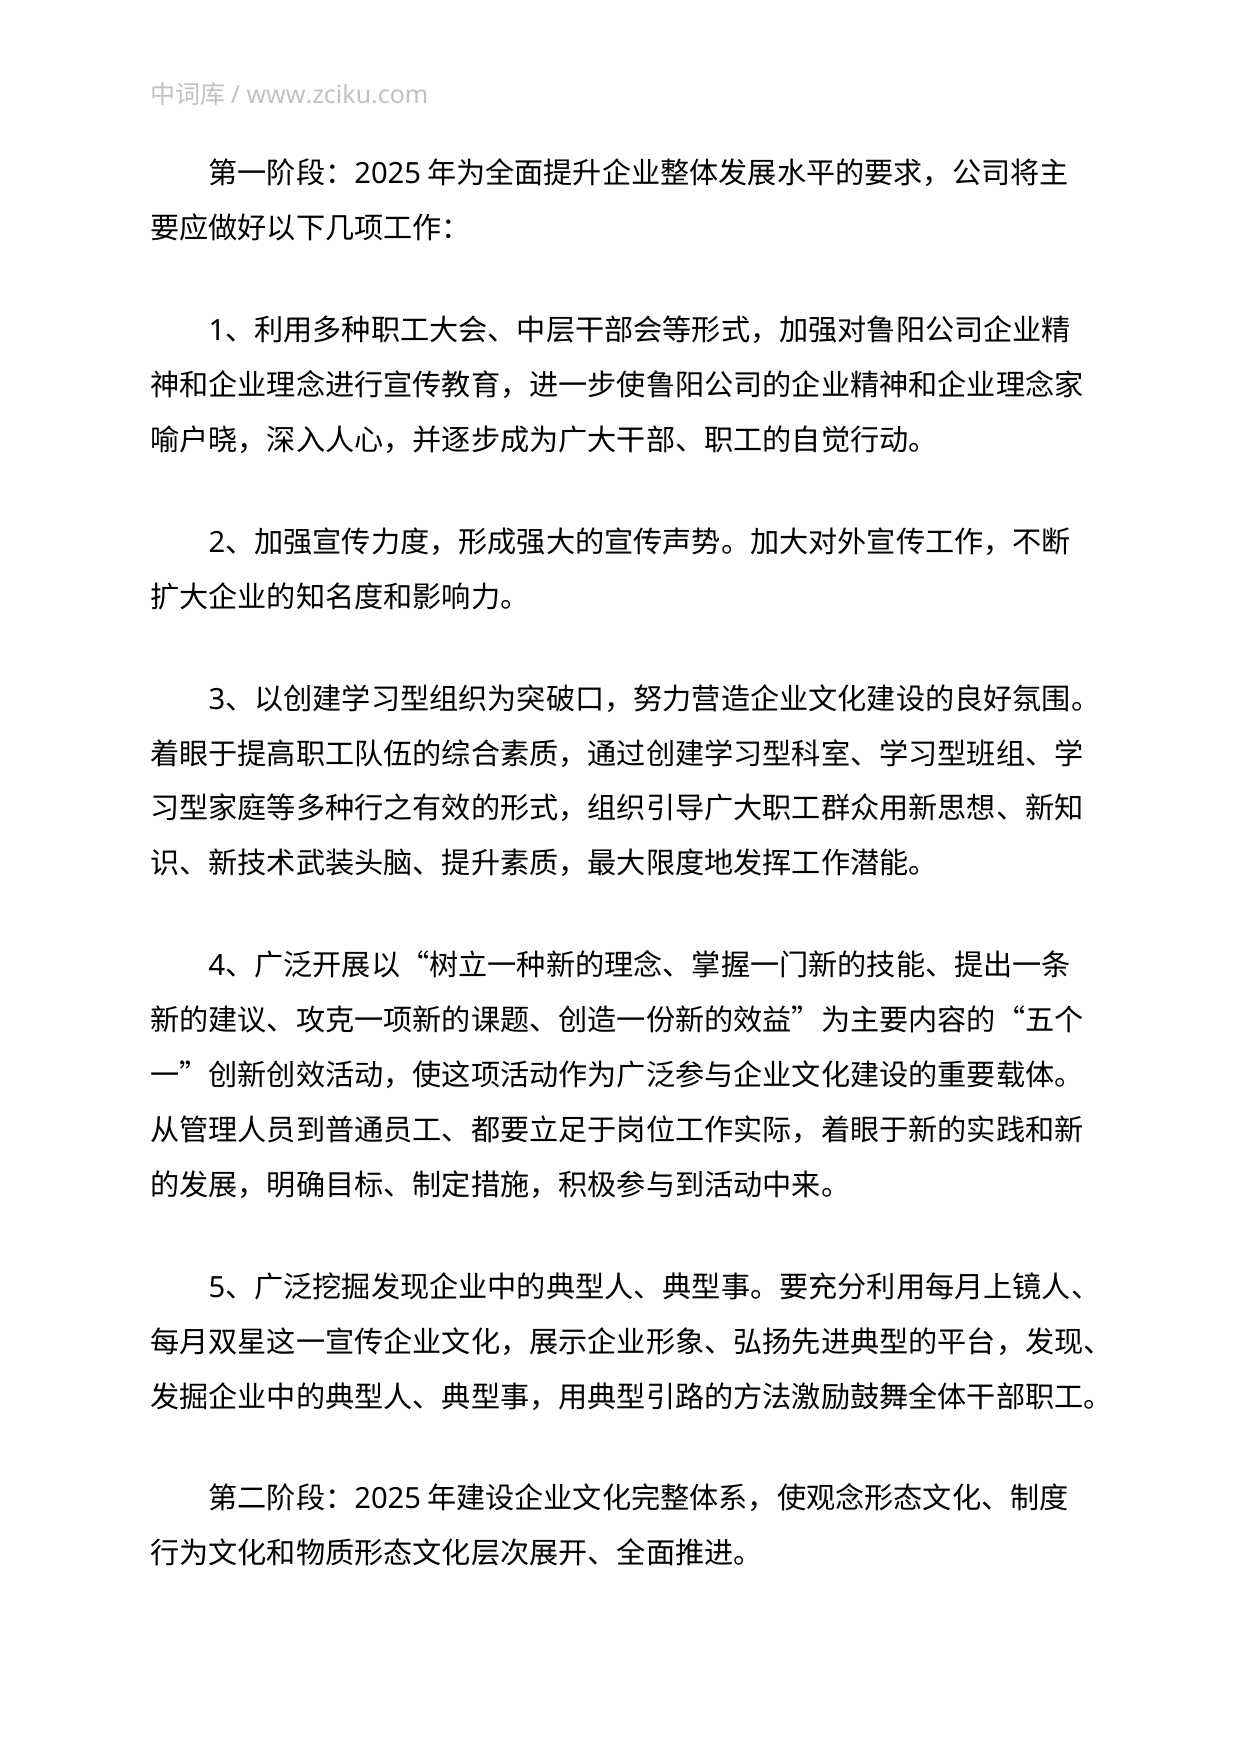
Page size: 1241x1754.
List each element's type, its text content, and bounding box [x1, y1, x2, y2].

text 2、加强宣传力度，形成强大的宣传声势。加大对外宣传工作，不断扩大企业的知名度和影响力。 [150, 518, 1090, 616]
text 1、利用多种职工大会、中层干部会等形式，加强对鲁阳公司企业精神和企业理念进行宣传教育，进一步使鲁阳公司的企业精神和企业理念家喻户晓，深入人心，并逐步成为广大干部、职工的自觉行动。 [150, 307, 1090, 459]
text 第一阶段：2025年为全面提升企业整体发展水平的要求，公司将主要应做好以下几项工作： [150, 150, 1090, 247]
text 第二阶段：2025年建设企业文化完整体系，使观念形态文化、制度行为文化和物质形态文化层次展开、全面推进。 [150, 1475, 1090, 1572]
text 4、广泛开展以“树立一种新的理念、掌握一门新的技能、提出一条新的建议、攻克一项新的课题、创造一份新的效益”为主要内容的“五个一”创新创效活动，使这项活动作为广泛参与企业文化建设的重要载体。从管理人员到普通员工、都要立足于岗位工作实际，着眼于新的实践和新的发展，明确目标、制定措施，积极参与到活动中来。 [150, 942, 1090, 1204]
text 5、广泛挖掘发现企业中的典型人、典型事。要充分利用每月上镜人、每月双星这一宣传企业文化，展示企业形象、弘扬先进典型的平台，发现、发掘企业中的典型人、典型事，用典型引路的方法激励鼓舞全体干部职工。 [150, 1263, 1090, 1415]
text 3、以创建学习型组织为突破口，努力营造企业文化建设的良好氛围。着眼于提高职工队伍的综合素质，通过创建学习型科室、学习型班组、学习型家庭等多种行之有效的形式，组织引导广大职工群众用新思想、新知识、新技术武装头脑、提升素质，最大限度地发挥工作潜能。 [150, 675, 1090, 882]
